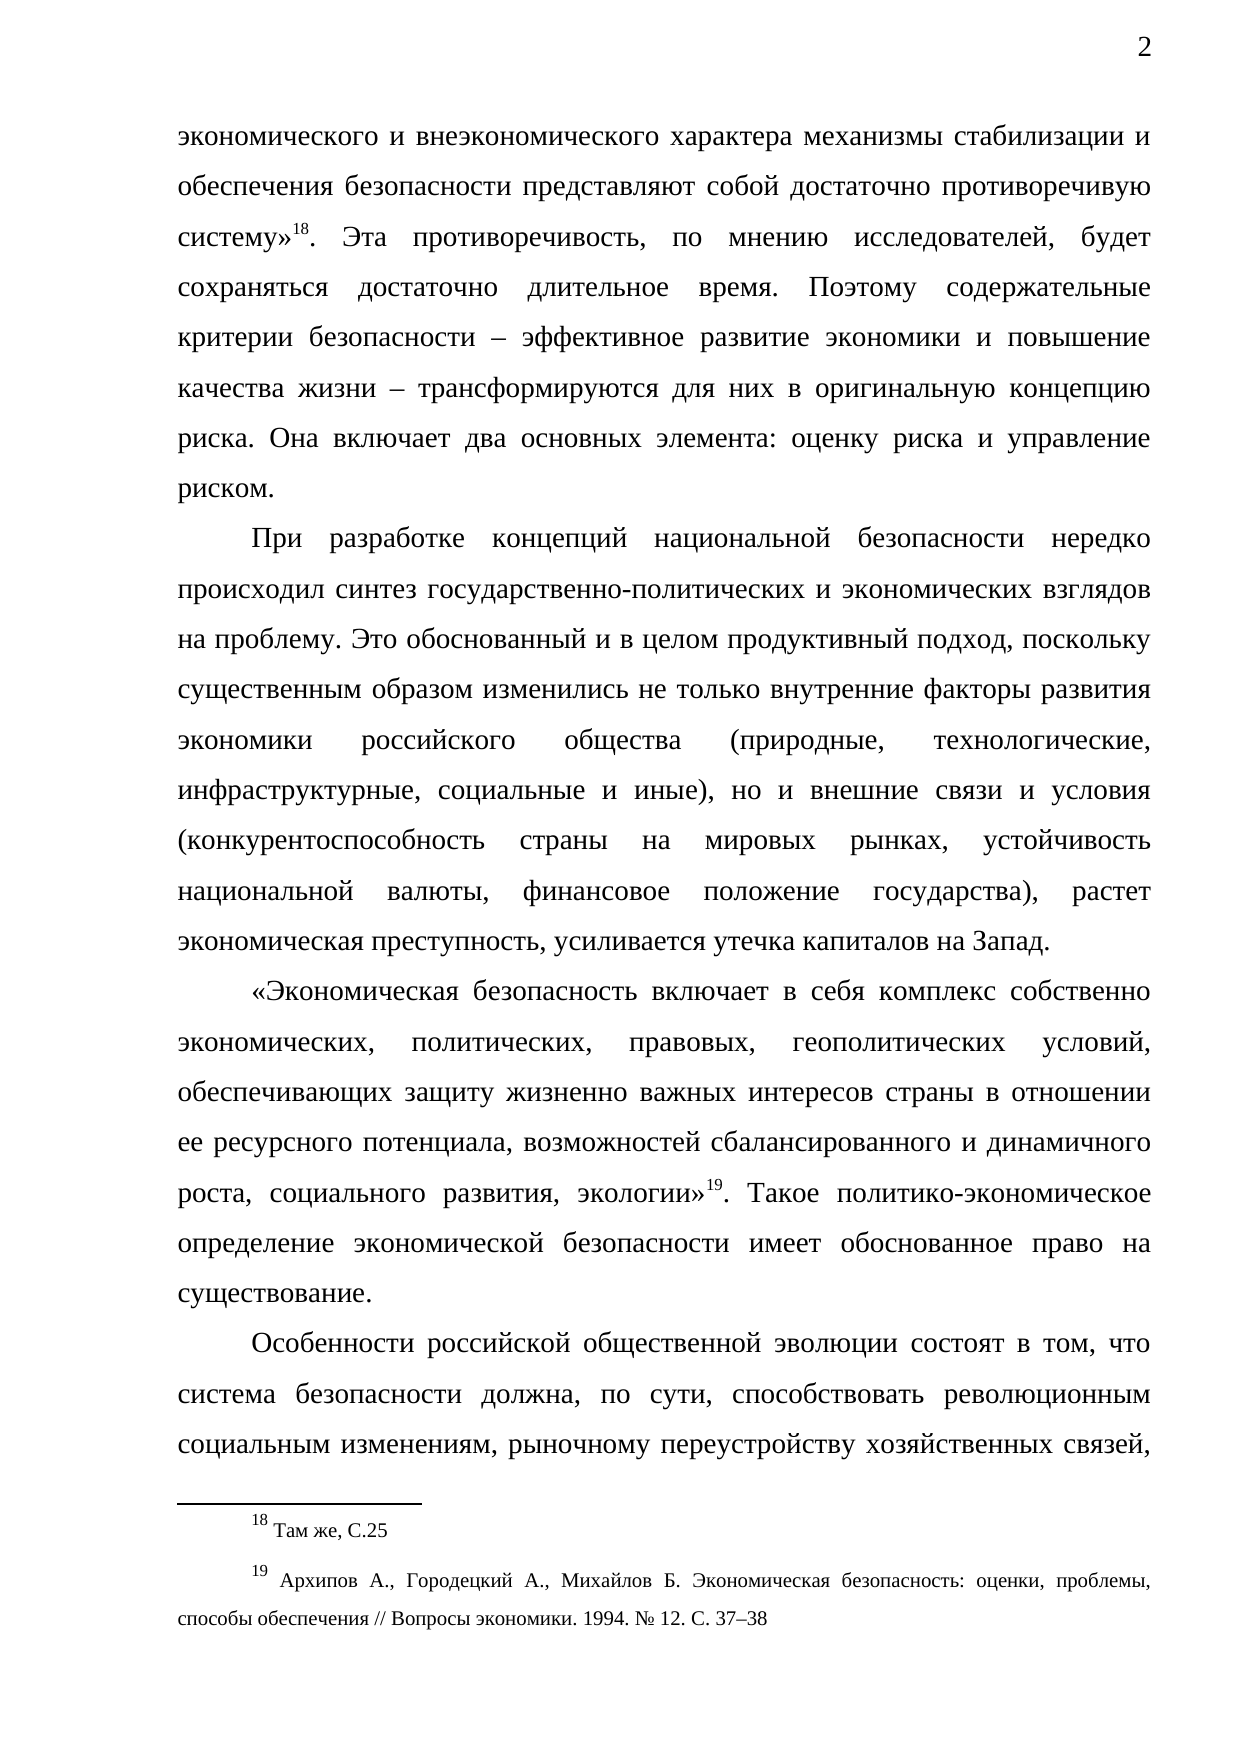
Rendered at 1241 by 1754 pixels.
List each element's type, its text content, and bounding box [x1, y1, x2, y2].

text «Экономическая безопасность включает в себя комплекс собственно экономических, политических, правовых, геополитических условий, обеспечивающих защиту жизненно важных интересов страны в отношении ее ресурсного потенциала, возможностей сбалансированного и динамичного роста, социального развития, экологии». Такое политико-экономическое определение экономической безопасности имеет обоснованное право на существование. [177, 973, 1152, 1309]
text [177, 1326, 1152, 1460]
text При разработке концепций национальной безопасности нередко происходил синтез государственно-политических и экономических взглядов на проблему. Это обоснованный и в целом продуктивный подход, поскольку существенным образом изменились не только внутренние факторы развития экономики российского общества (природные, технологические, инфраструктурные, социальные и иные), но и внешние связи и условия (конкурентоспособность страны на мировых рынках, устойчивость национальной валюты, финансовое положение государства), растет экономическая преступность, усиливается утечка капиталов на Запад. [177, 521, 1152, 957]
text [177, 118, 1152, 504]
